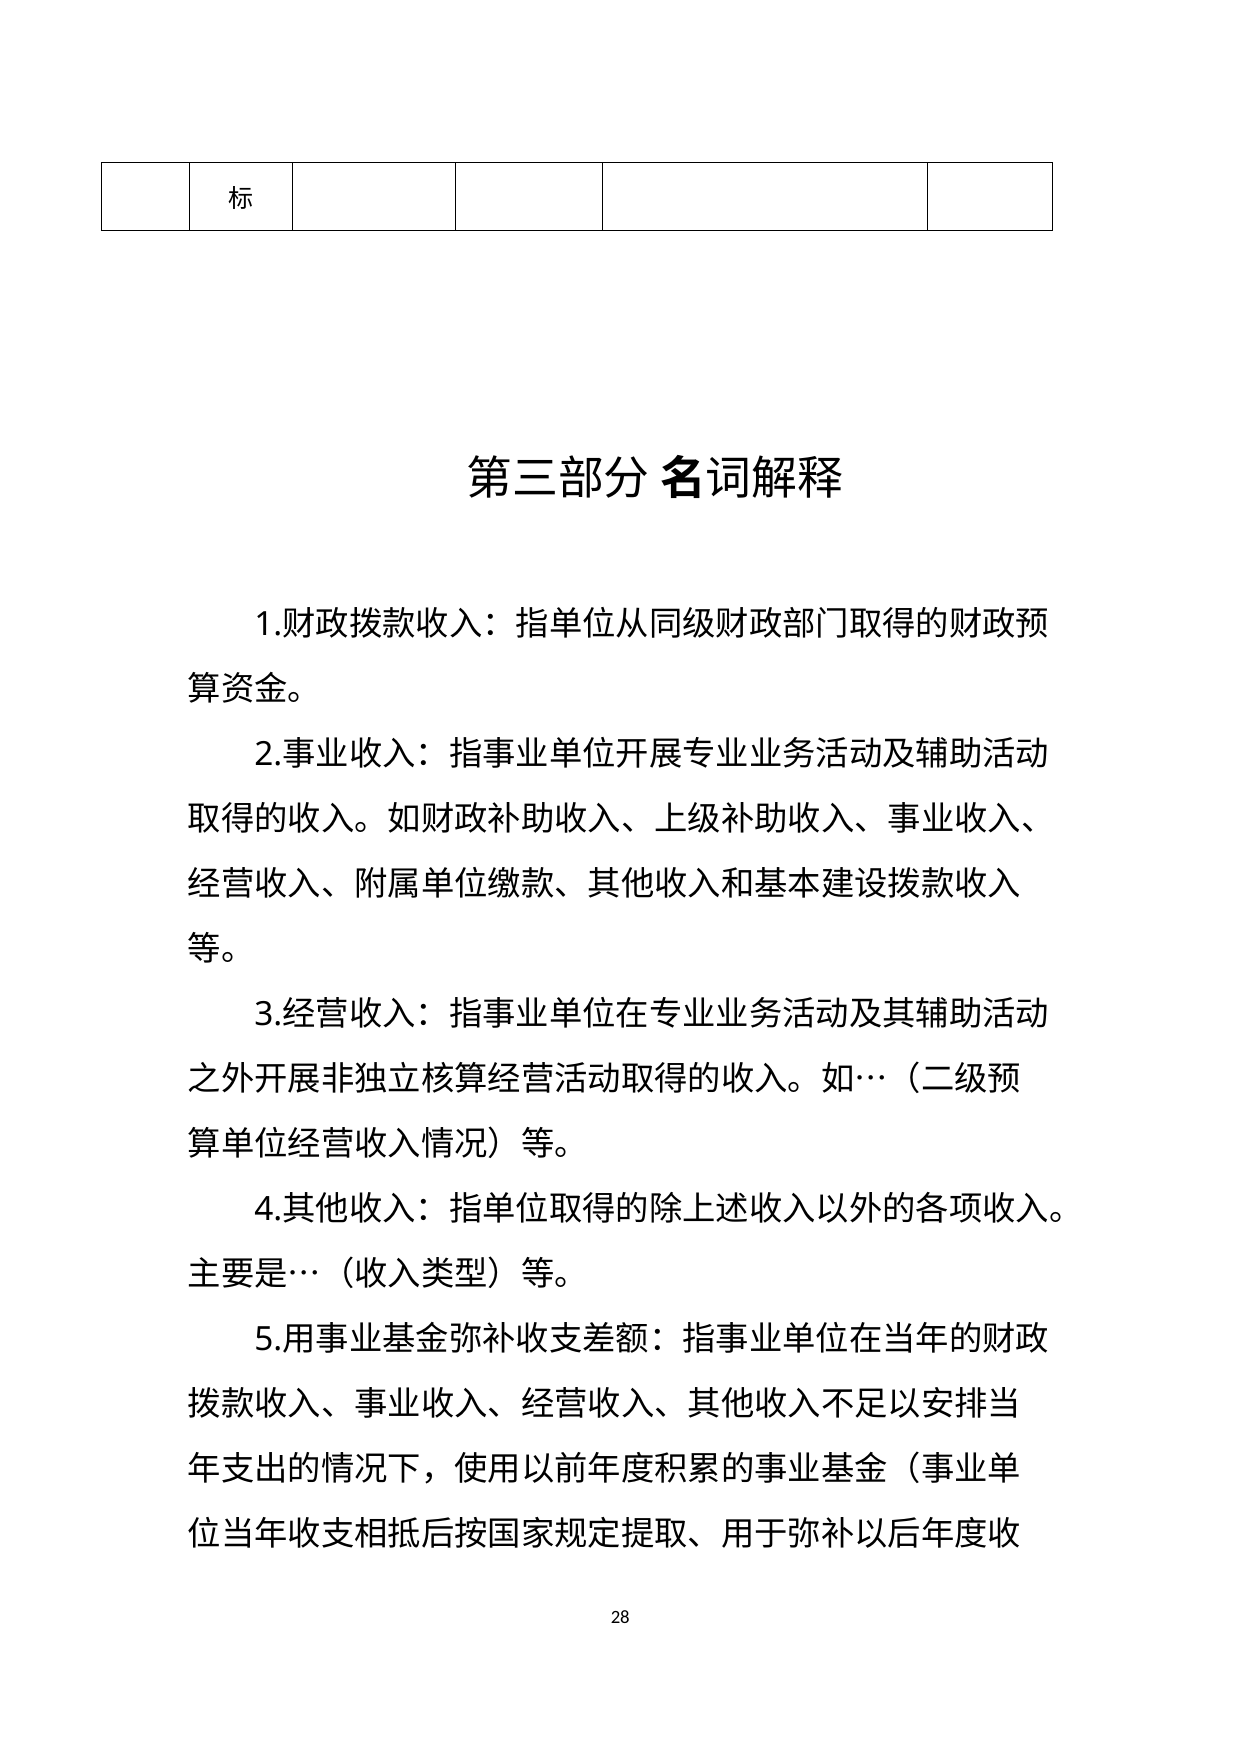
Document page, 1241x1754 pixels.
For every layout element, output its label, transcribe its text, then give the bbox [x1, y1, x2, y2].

table_cell [293, 163, 455, 229]
table_cell [603, 163, 927, 229]
list 名词解释 [187, 426, 1053, 523]
table_cell [928, 163, 1052, 229]
text 1.财政拨款收入：指单位从同级财政部门取得的财政预算资金。 [187, 588, 1053, 718]
text 2.事业收入：指事业单位开展专业业务活动及辅助活动取得的收入。如财政补助收入、上级补助收入、事业收入、经营收入、附属单位缴款、其他收入和基本建设拨款收入等。 [187, 718, 1053, 978]
text 3.经营收入：指事业单位在专业业务活动及其辅助活动之外开展非独立核算经营活动取得的收入。如…（二级预算单位经营收入情况）等。 [187, 978, 1053, 1173]
table_cell [456, 163, 602, 229]
text 4.其他收入：指单位取得的除上述收入以外的各项收入。主要是…（收入类型）等。 [187, 1173, 1053, 1303]
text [187, 1303, 1053, 1563]
table_cell 满意度指标 [190, 163, 292, 229]
